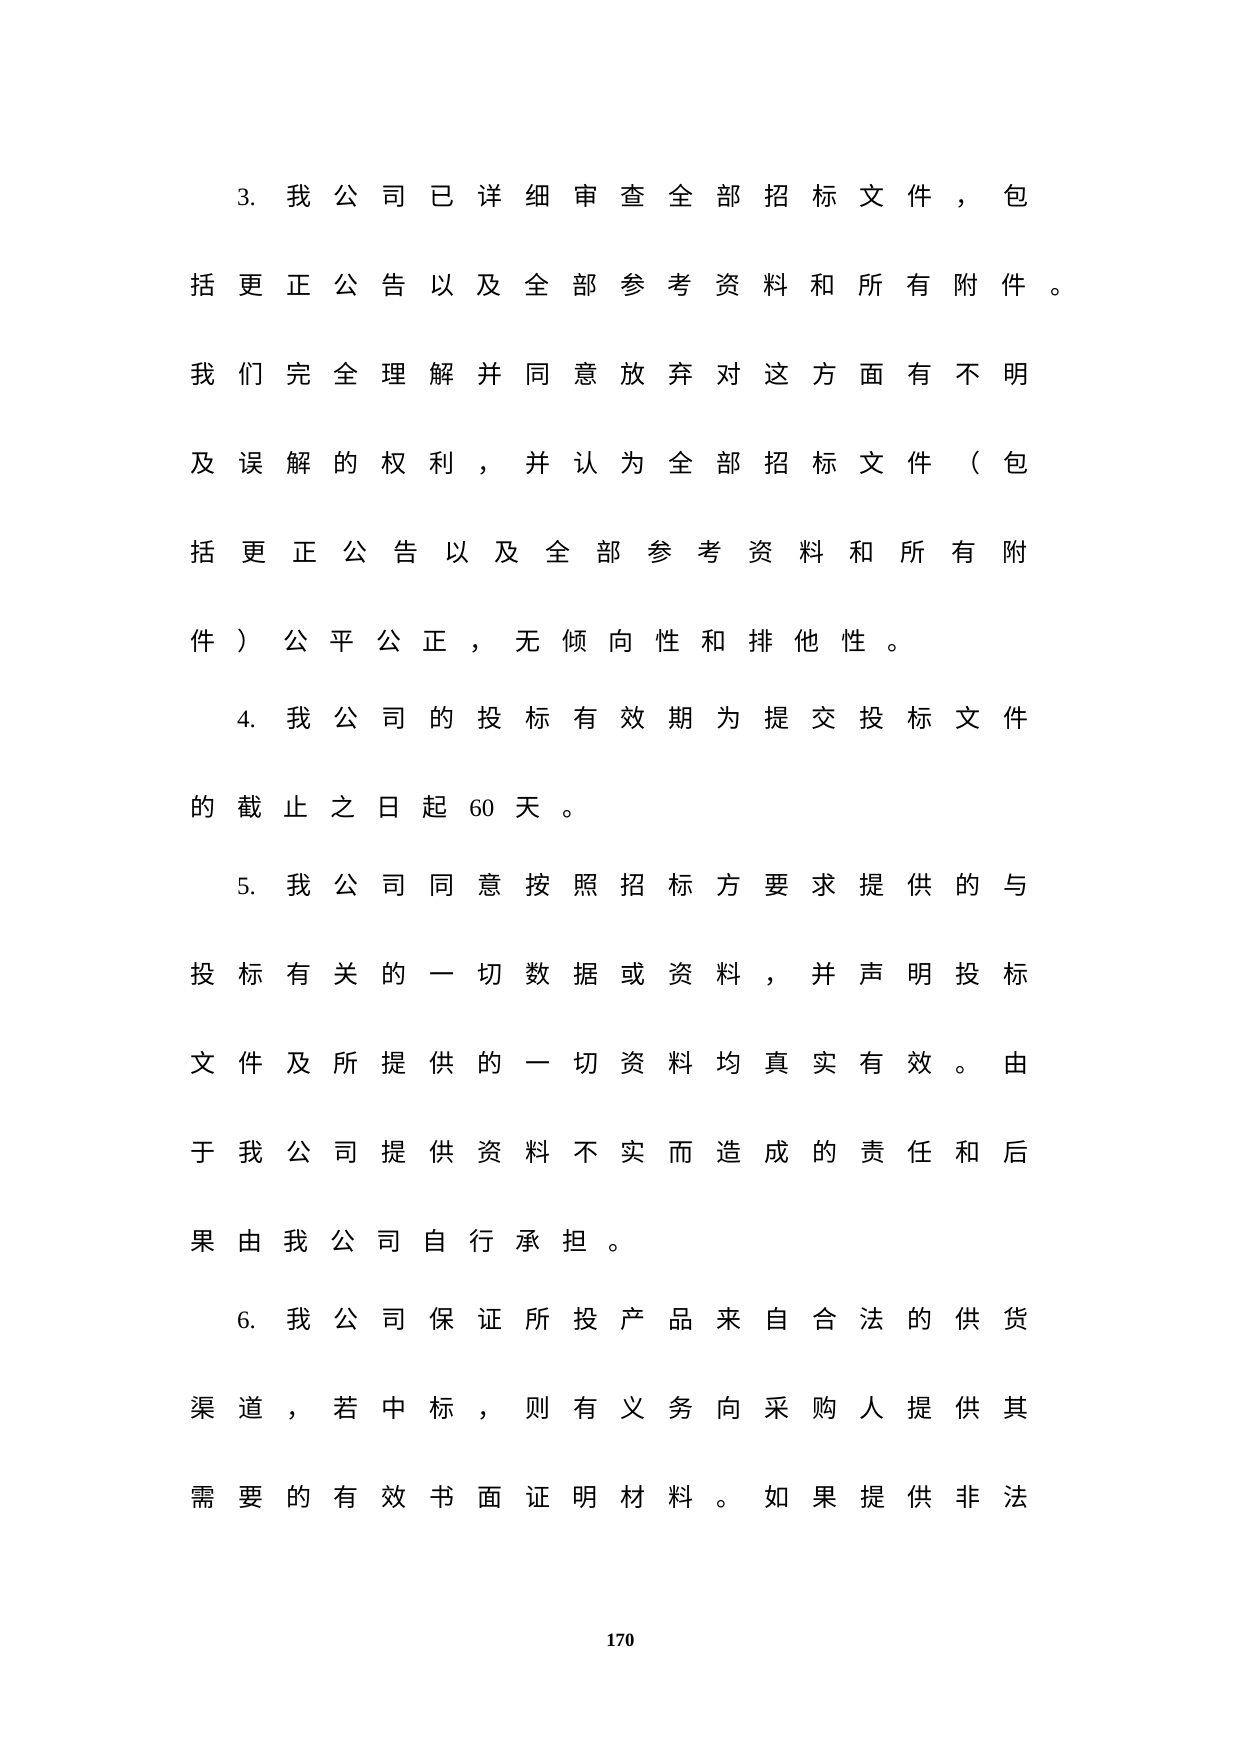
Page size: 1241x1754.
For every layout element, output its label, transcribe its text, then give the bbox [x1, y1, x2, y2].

text 4. 我公司的投标有效期为提交投标文件的截止之日起60天。 [190, 687, 1050, 836]
text 3. 我公司已详细审查全部招标文件，包括更正公告以及全部参考资料和所有附件。我们完全理解并同意放弃对这方面有不明及误解的权利，并认为全部招标文件（包括更正公告以及全部参考资料和所有附件）公平公正，无倾向性和排他性。 [190, 164, 1050, 669]
text 5. 我公司同意按照招标方要求提供的与投标有关的一切数据或资料，并声明投标文件及所提供的一切资料均真实有效。由于我公司提供资料不实而造成的责任和后果由我公司自行承担。 [190, 854, 1050, 1269]
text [190, 1288, 1050, 1525]
